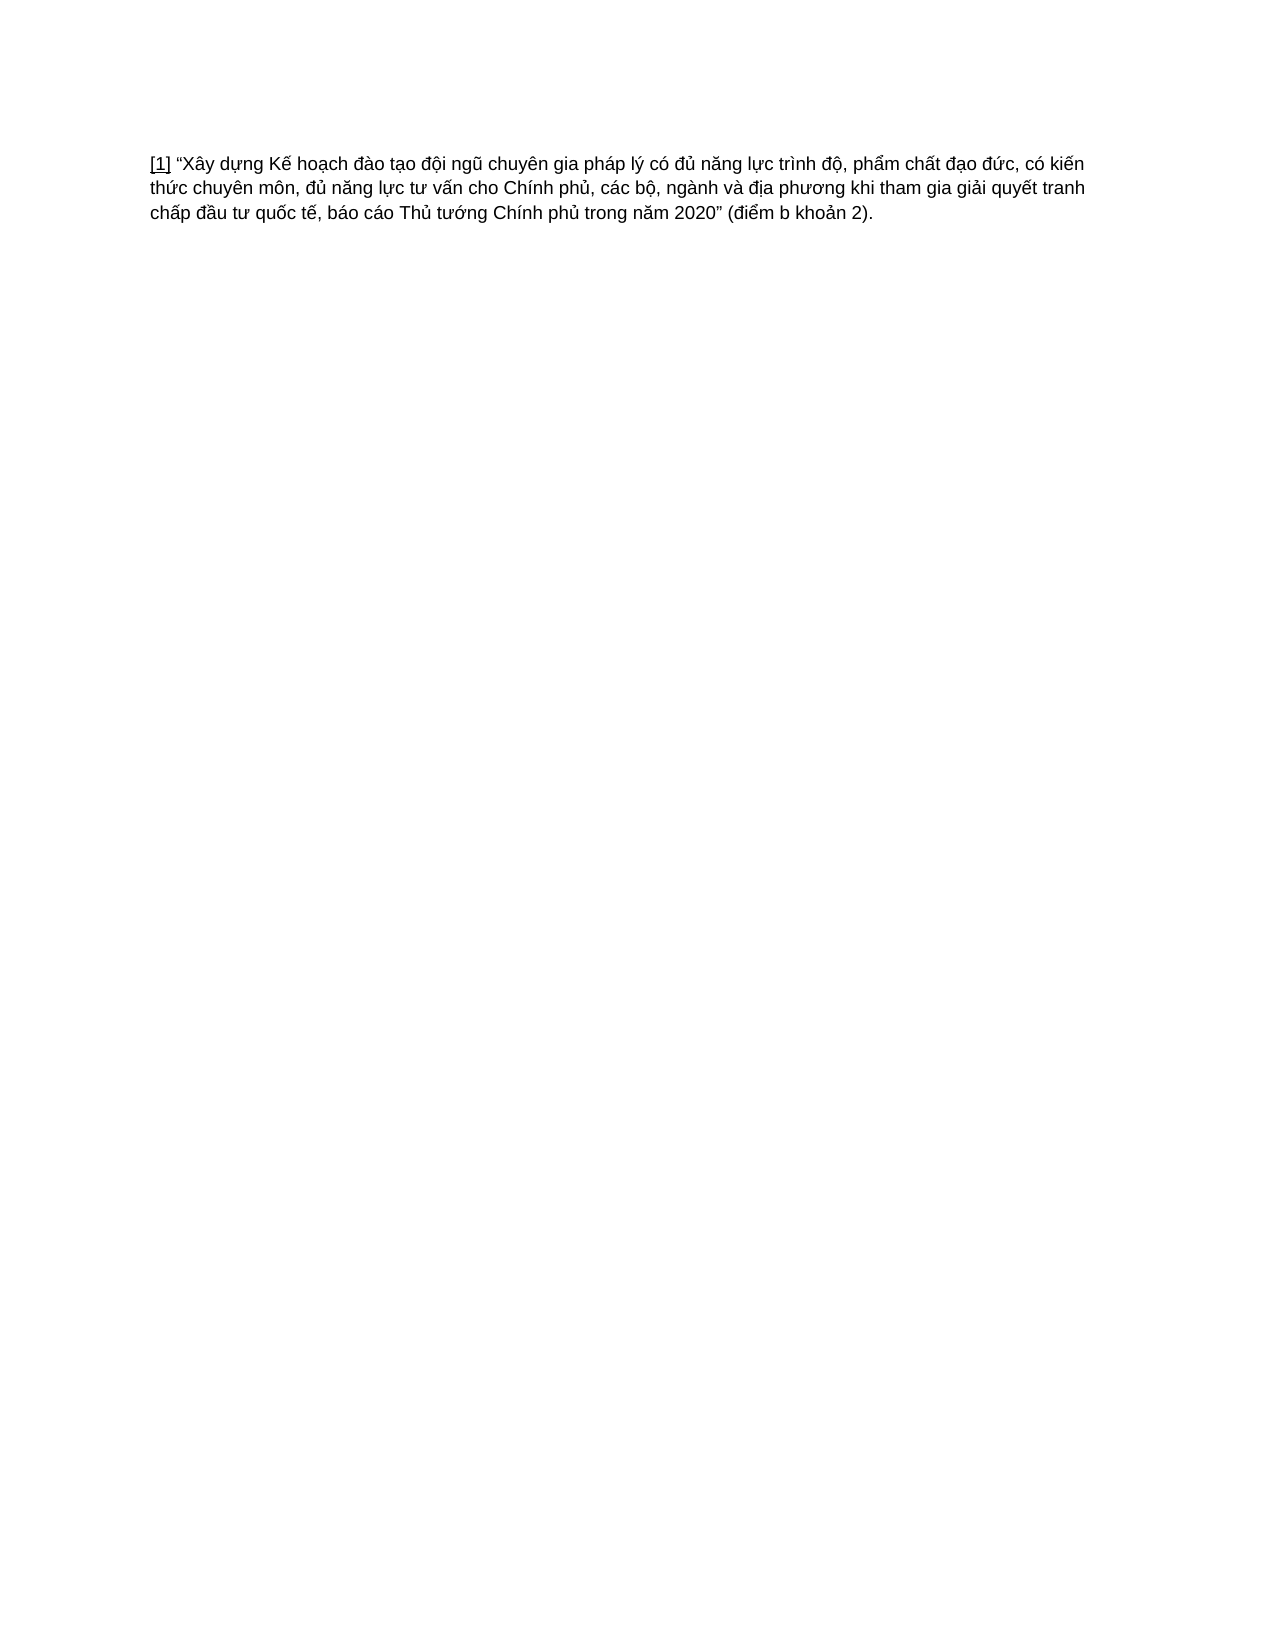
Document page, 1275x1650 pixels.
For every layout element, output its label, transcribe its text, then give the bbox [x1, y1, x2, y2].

text [1] “Xây dựng Kế hoạch đào tạo đội ngũ chuyên gia pháp lý có đủ năng lực trình độ, phẩm chất đạo đức, có kiến thức chuyên môn, đủ năng lực tư vấn cho Chính phủ, các bộ, ngành và địa phương khi tham gia giải quyết tranh chấp đầu tư quốc tế, báo cáo Thủ tướng Chính phủ trong năm 2020” (điểm b khoản 2). [150, 150, 1125, 223]
